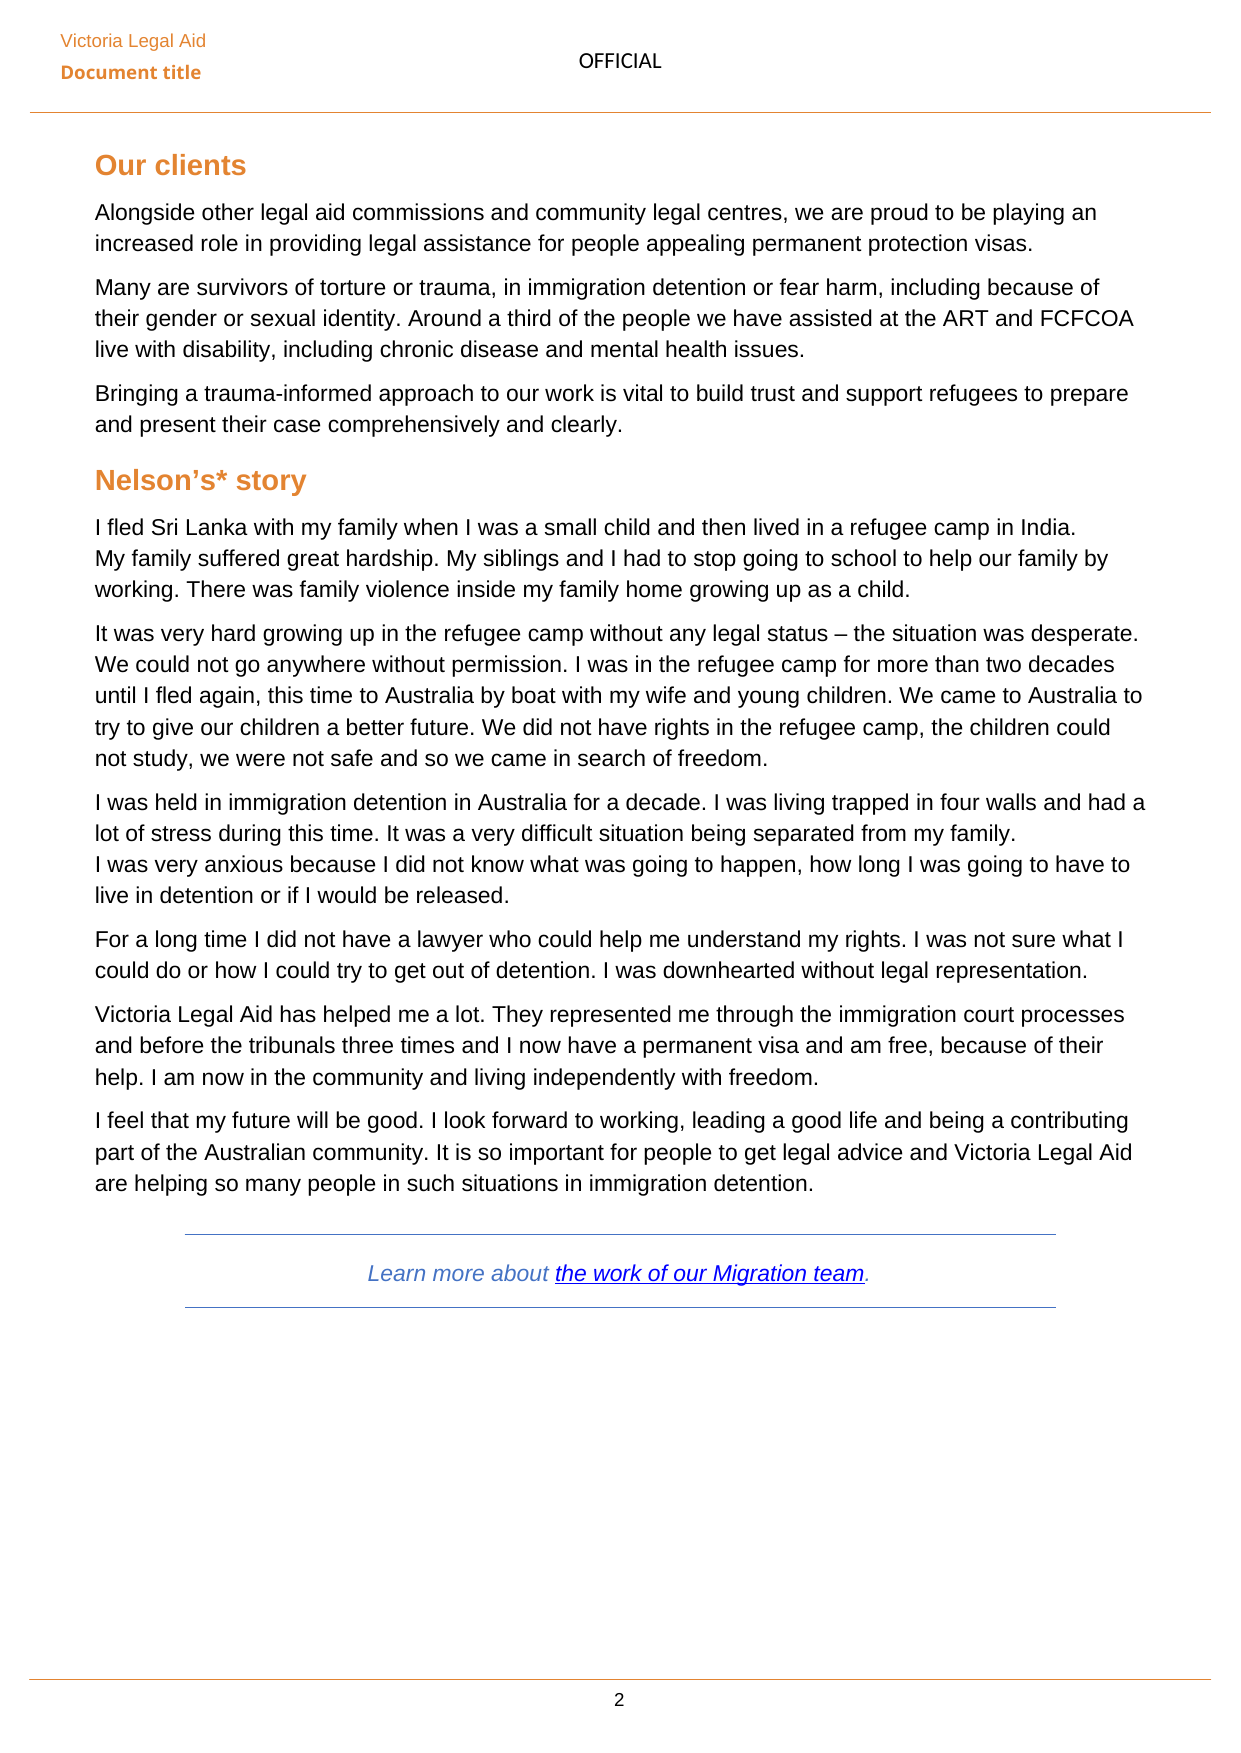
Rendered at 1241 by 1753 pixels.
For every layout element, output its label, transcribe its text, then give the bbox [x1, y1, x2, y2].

subtitle Nelson’s* story [94, 462, 1146, 496]
text Many are survivors of torture or trauma, in immigration detention or fear harm, including because of their gender or sexual identity. Around a third of the people we have assisted at the ART and FCFCOA live with disability, including chronic disease and mental health issues. [94, 269, 1146, 362]
text Learn more about the work of our Migration team. [184, 1235, 1056, 1308]
text It was very hard growing up in the refugee camp without any legal status – the situation was desperate. We could not go anywhere without permission. I was in the refugee camp for more than two decades until I fled again, this time to Australia by boat with my wife and young children. We came to Australia to try to give our children a better future. We did not have rights in the refugee camp, the children could not study, we were not safe and so we came in search of freedom. [94, 615, 1146, 771]
text I was held in immigration detention in Australia for a decade. I was living trapped in four walls and had a lot of stress during this time. It was a very difficult situation being separated from my family. I was very anxious because I did not know what was going to happen, how long I was going to have to live in detention or if I would be released. [94, 783, 1146, 908]
text I feel that my future will be good. I look forward to working, leading a good life and being a contributing part of the Australian community. It is so important for people to get legal advice and Victoria Legal Aid are helping so many people in such situations in immigration detention. [94, 1102, 1146, 1196]
text I fled Sri Lanka with my family when I was a small child and then lived in a refugee camp in India. My family suffered great hardship. My siblings and I had to stop going to school to help our family by working. There was family violence inside my family home growing up as a child. [94, 508, 1146, 602]
subtitle Our clients [94, 148, 1146, 181]
text Bringing a trauma-informed approach to our work is vital to build trust and support refugees to prepare and present their case comprehensively and clearly. [94, 375, 1146, 437]
text For a long time I did not have a lawyer who could help me understand my rights. I was not sure what I could do or how I could try to get out of detention. I was downhearted without legal representation. [94, 921, 1146, 983]
text Victoria Legal Aid has helped me a lot. They represented me through the immigration court processes and before the tribunals three times and I now have a permanent visa and am free, because of their help. I am now in the community and living independently with freedom. [94, 996, 1146, 1090]
text Alongside other legal aid commissions and community legal centres, we are proud to be playing an increased role in providing legal assistance for people appealing permanent protection visas. [94, 194, 1146, 256]
